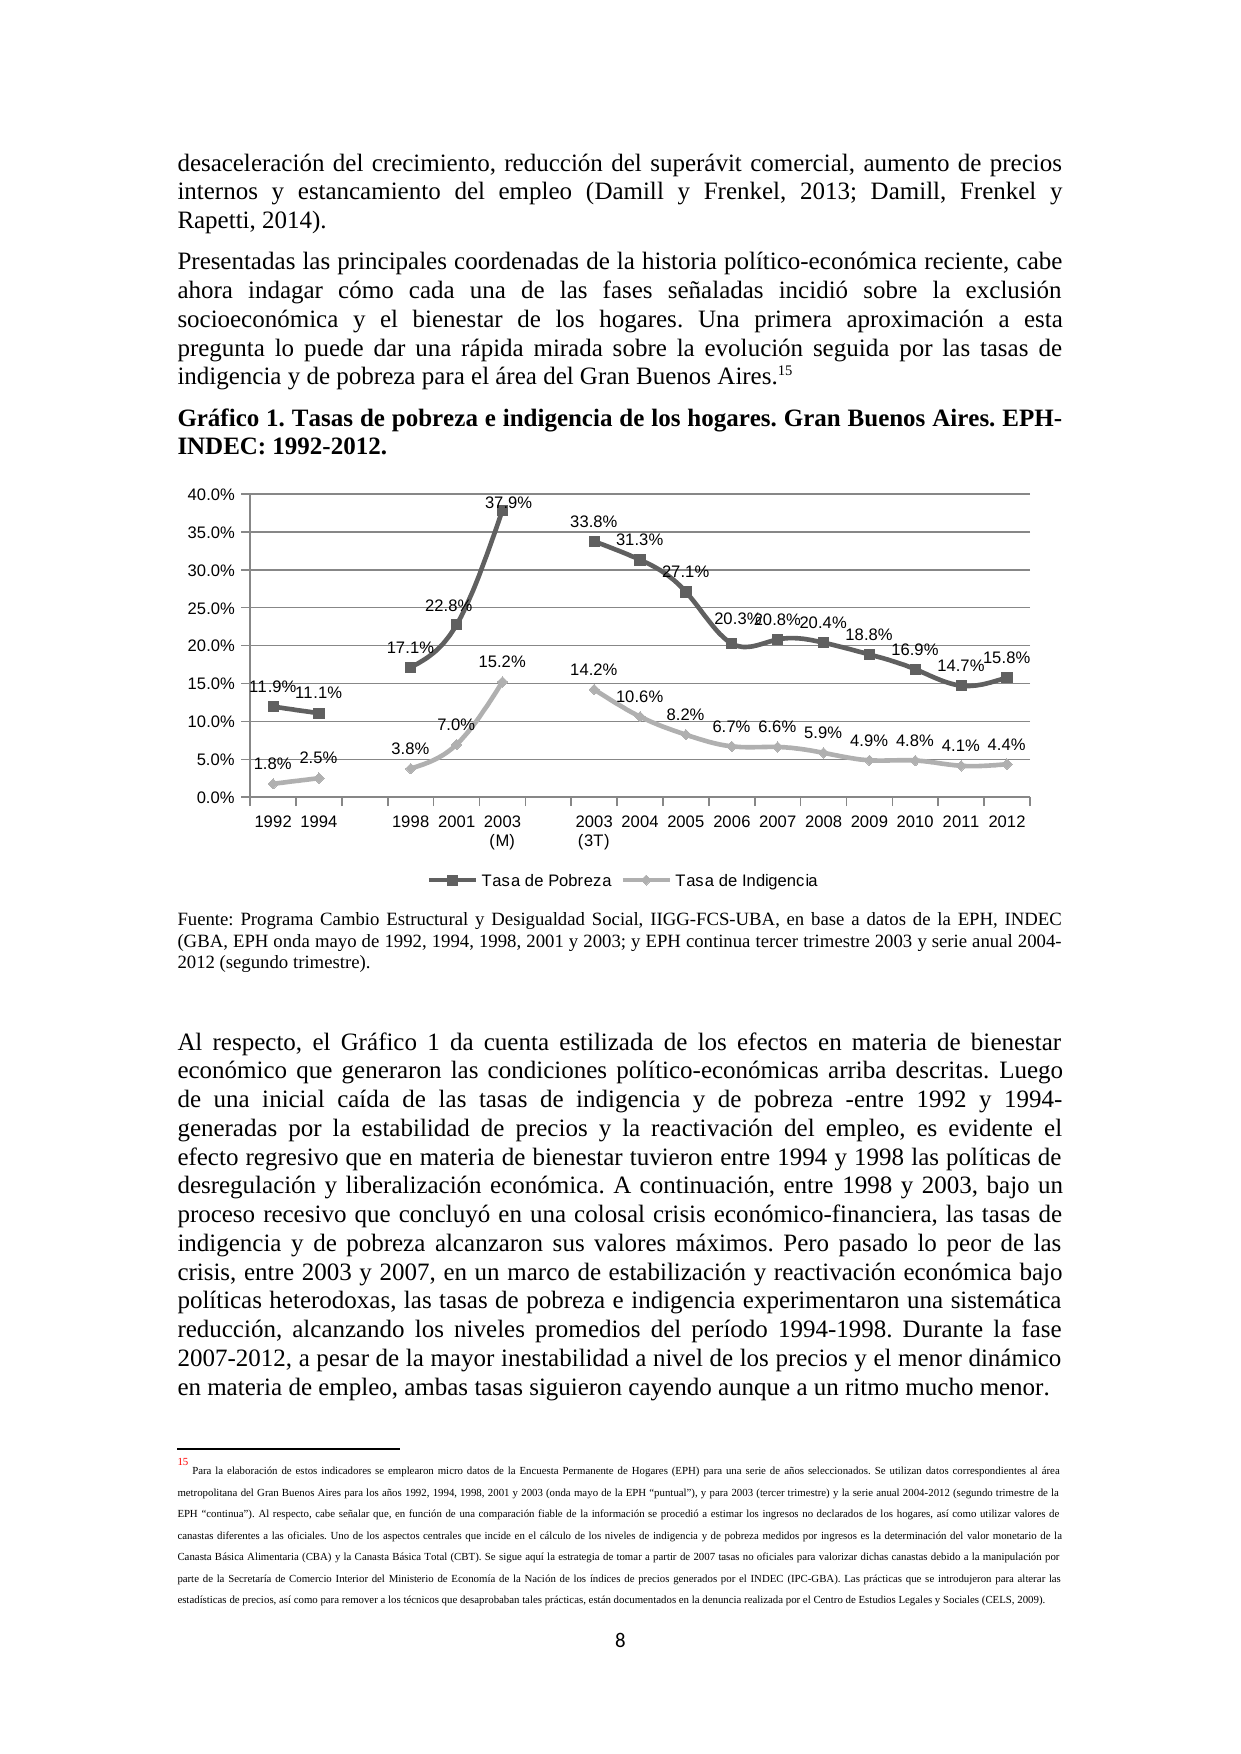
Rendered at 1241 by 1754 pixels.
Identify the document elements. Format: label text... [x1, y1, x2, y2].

text Presentadas las principales coordenadas de la historia político-económica reciente, cabe ahora indagar cómo cada una de las fases señaladas incidió sobre la exclusión socioeconómica y el bienestar de los hogares. Una primera aproximación a esta pregunta lo puede dar una rápida mirada sobre la evolución seguida por las tasas de indigencia y de pobreza para el área del Gran Buenos Aires. [177, 246, 1063, 390]
text Fuente: Programa Cambio Estructural y Desigualdad Social, IIGG-FCS-UBA, en base a datos de la EPH, INDEC (GBA, EPH onda mayo de 1992, 1994, 1998, 2001 y 2003; y EPH continua tercer trimestre 2003 y serie anual 2004-2012 (segundo trimestre). [177, 908, 1063, 973]
text Gráfico 1. Tasas de pobreza e indigencia de los hogares. Gran Buenos Aires. EPH-INDEC: 1992-2012. [177, 403, 1063, 460]
text Al respecto, el Gráfico 1 da cuenta estilizada de los efectos en materia de bienestar económico que generaron las condiciones político-económicas arriba descritas. Luego de una inicial caída de las tasas de indigencia y de pobreza -entre 1992 y 1994- generadas por la estabilidad de precios y la reactivación del empleo, es evidente el efecto regresivo que en materia de bienestar tuvieron entre 1994 y 1998 las políticas de desregulación y liberalización económica. A continuación, entre 1998 y 2003, bajo un proceso recesivo que concluyó en una colosal crisis económico-financiera, las tasas de indigencia y de pobreza alcanzaron sus valores máximos. Pero pasado lo peor de las crisis, entre 2003 y 2007, en un marco de estabilización y reactivación económica bajo políticas heterodoxas, las tasas de pobreza e indigencia experimentaron una sistemática reducción, alcanzando los niveles promedios del período 1994-1998. Durante la fase 2007-2012, a pesar de la mayor inestabilidad a nivel de los precios y el menor dinámico en materia de empleo, ambas tasas siguieron cayendo aunque a un ritmo mucho menor. [177, 1027, 1063, 1400]
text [177, 148, 1063, 234]
